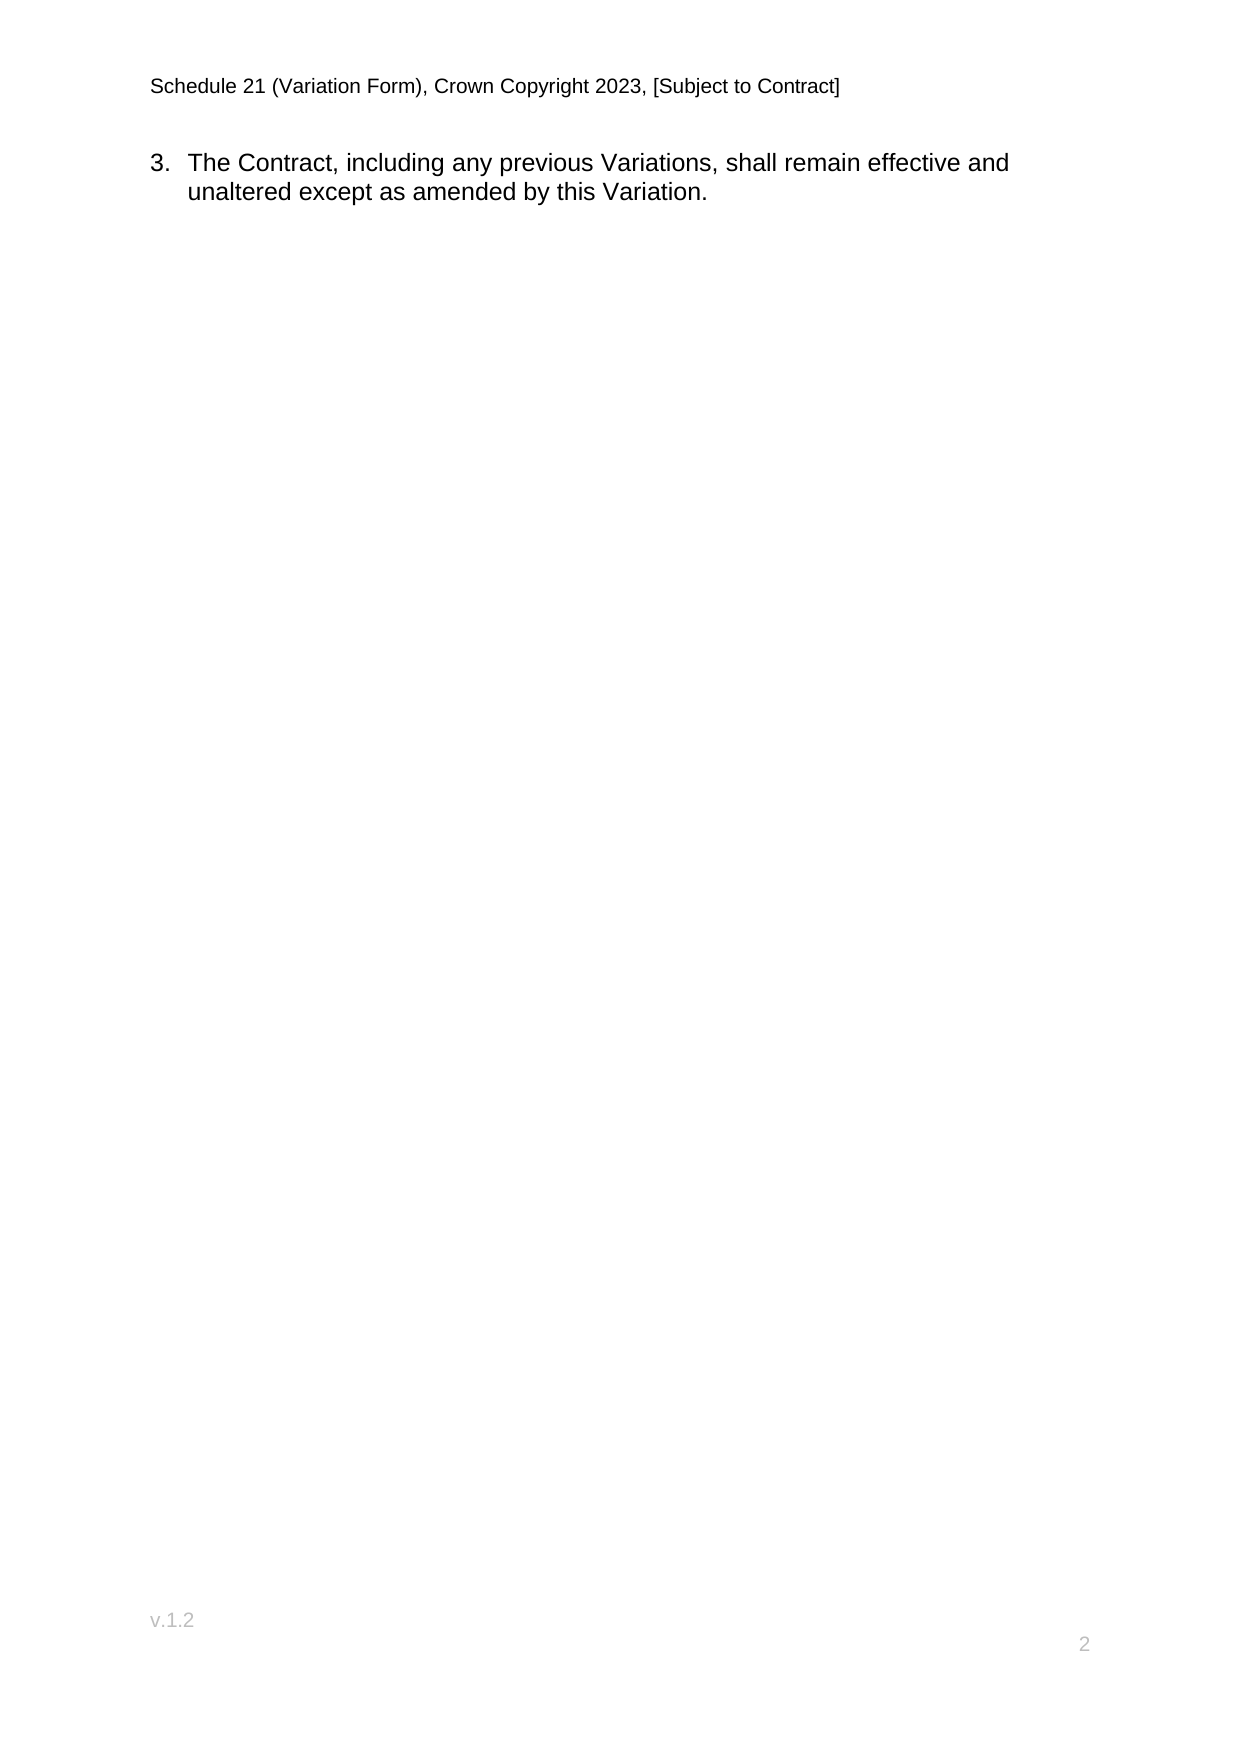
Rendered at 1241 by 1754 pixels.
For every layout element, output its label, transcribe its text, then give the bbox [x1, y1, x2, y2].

list The Contract, including any previous Variations, shall remain effective and unaltered except as amended by this Variation. [150, 148, 1121, 206]
